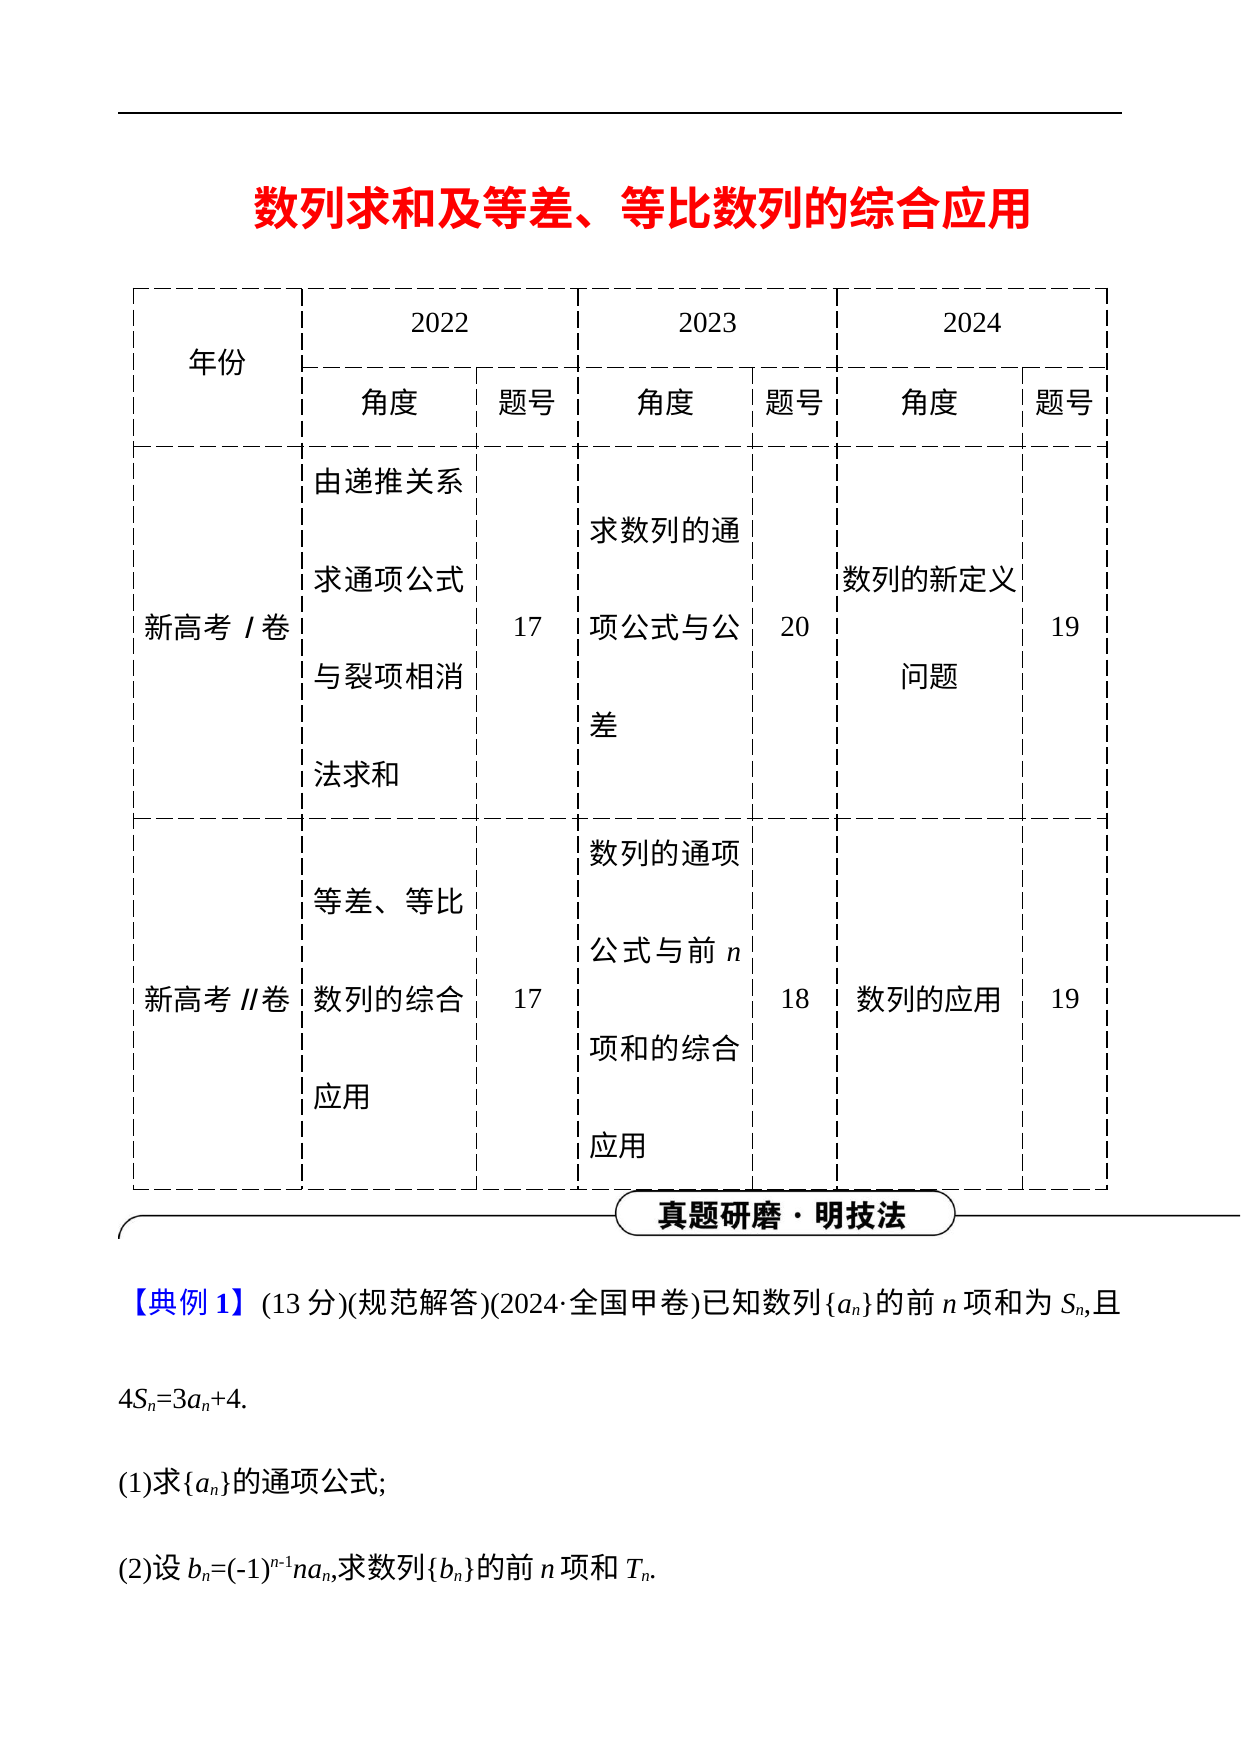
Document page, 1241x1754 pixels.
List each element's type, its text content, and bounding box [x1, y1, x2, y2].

table_header 年份 [133, 288, 302, 446]
table_header 2024 [837, 288, 1107, 367]
table_cell 17 [476, 818, 578, 1189]
table_cell 19 [1022, 446, 1107, 817]
table_header 2022 [302, 288, 578, 367]
table_cell 数列的新定义问题 [837, 446, 1022, 817]
table_cell 由递推关系求通项公式与裂项相消法求和 [302, 446, 476, 817]
table_header 2023 [578, 288, 837, 367]
table_cell 新高考Ⅰ卷 [133, 446, 302, 817]
table_cell 题号 [1022, 367, 1107, 446]
text (1)求{an}的通项公式; [118, 1447, 1122, 1512]
picture [118, 1190, 1241, 1239]
table_cell 数列的通项公式与前n项和的综合应用 [578, 818, 752, 1189]
table_cell 题号 [476, 367, 578, 446]
table_cell 求数列的通项公式与公差 [578, 446, 752, 817]
table_cell 19 [1022, 818, 1107, 1189]
table_cell 数列的应用 [837, 818, 1022, 1189]
text 数列求和及等差、等比数列的综合应用 [118, 157, 1122, 254]
table_cell 等差、等比数列的综合应用 [302, 818, 476, 1189]
table_cell 角度 [837, 367, 1022, 446]
table_cell 18 [753, 818, 837, 1189]
table_cell 角度 [302, 367, 476, 446]
table_cell 角度 [578, 367, 752, 446]
table_cell 新高考Ⅱ卷 [133, 818, 302, 1189]
text (2)设bn=(-1)n-1nan,求数列{bn}的前n项和Tn. [118, 1533, 1122, 1598]
table_cell 17 [476, 446, 578, 817]
text 【典例1】(13分)(规范解答)(2024·全国甲卷)已知数列{an}的前n项和为Sn,且4Sn=3an+4. [118, 1268, 1122, 1431]
table_cell 题号 [753, 367, 837, 446]
table_cell 20 [753, 446, 837, 817]
